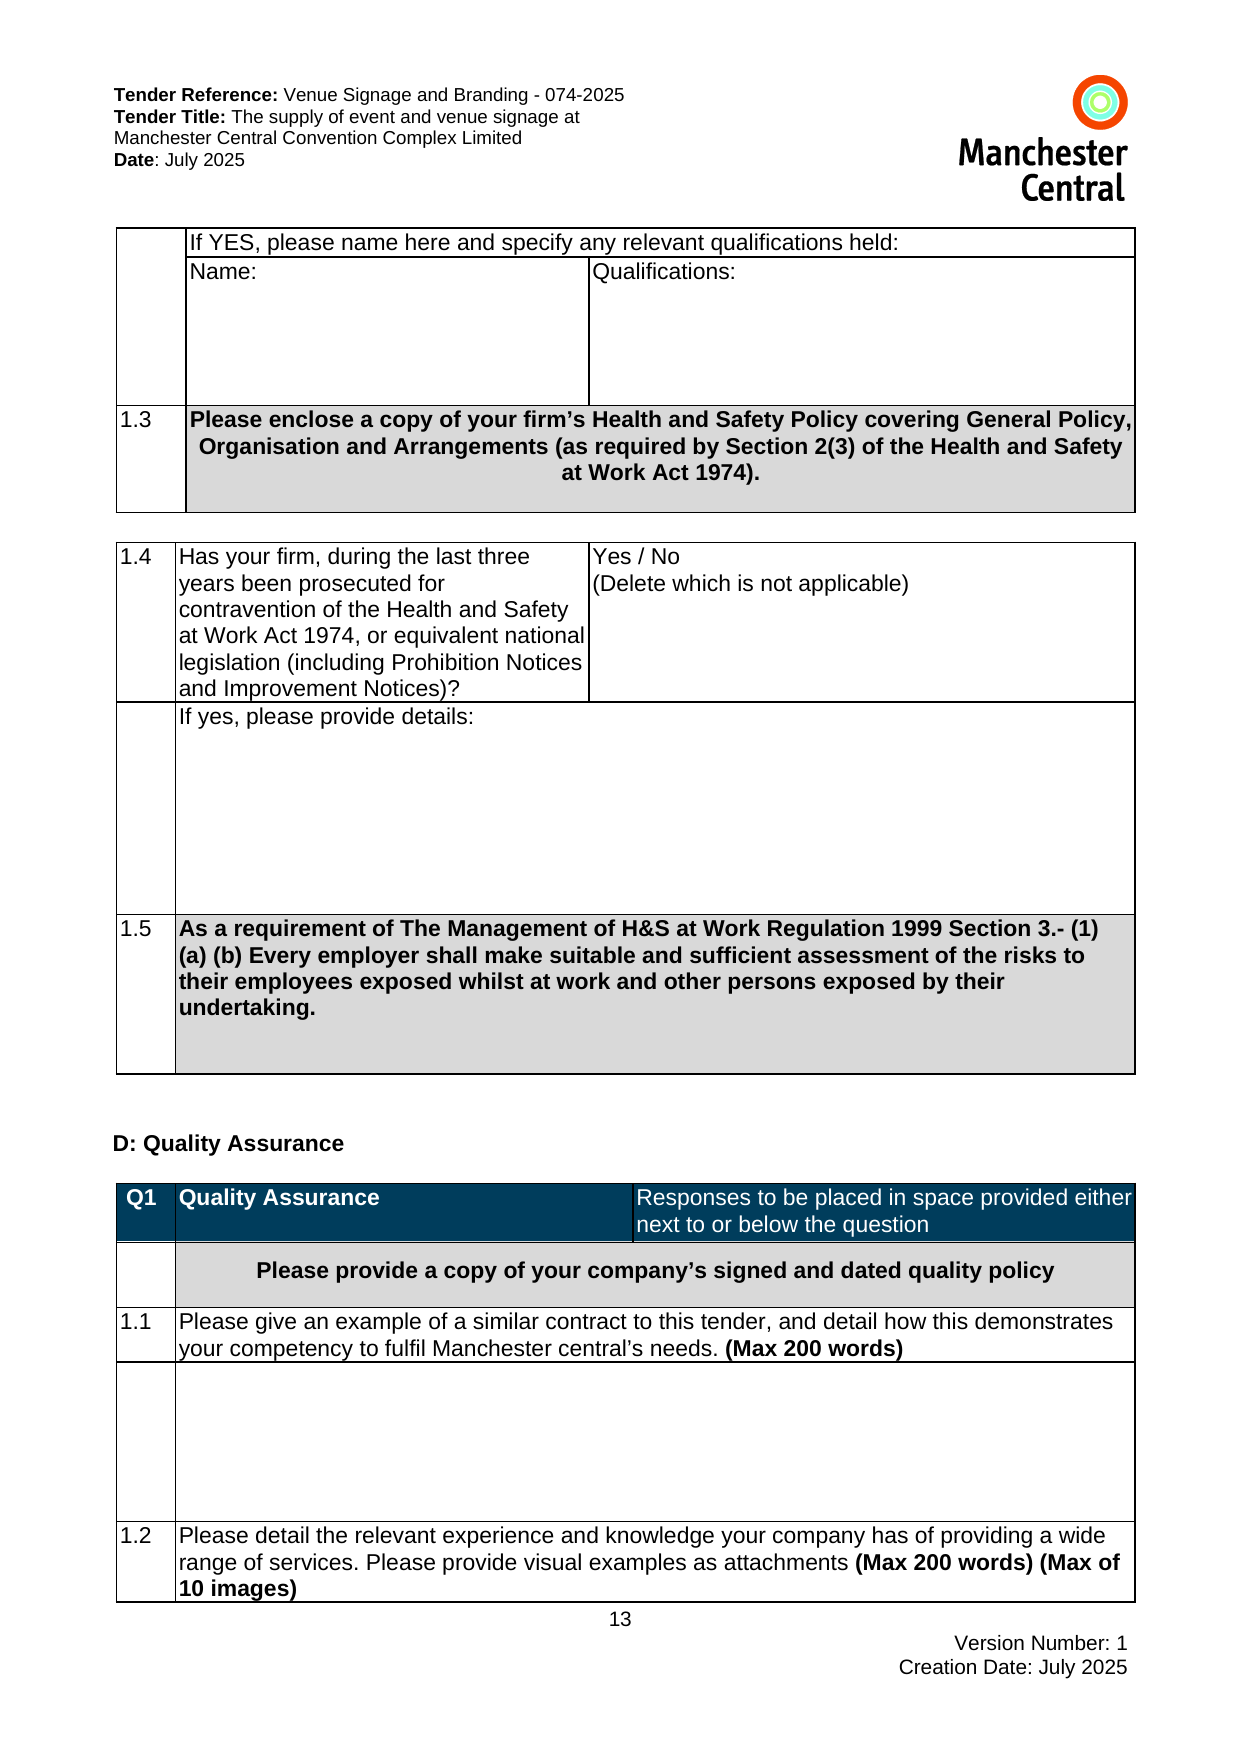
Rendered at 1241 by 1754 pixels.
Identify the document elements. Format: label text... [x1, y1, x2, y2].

table_cell Please provide a copy of your company’s signed and dated quality policy [176, 1243, 1134, 1307]
table_cell 1.5 [117, 915, 175, 1073]
table_header Has your firm, during the last three years been prosecuted for contravention of the Health and Safety at Work Act 1974, or equivalent national legislation (including Prohibition Notices and Improvement Notices)? [176, 543, 588, 701]
table_cell 1.3 [117, 406, 185, 512]
table_cell 1.1 [117, 1308, 175, 1361]
table_cell Please give an example of a similar contract to this tender, and detail how this demonstrates your competency to fulfil Manchester central’s needs. (Max 200 words) [176, 1308, 1134, 1361]
table_header Yes / No (Delete which is not applicable) [590, 543, 1134, 701]
table_cell [117, 229, 185, 405]
table_cell [117, 1363, 175, 1521]
table_cell As a requirement of The Management of H&S at Work Regulation 1999 Section 3.- (1) (a) (b) Every employer shall make suitable and sufficient assessment of the risks to their employees exposed whilst at work and other persons exposed by their undertaking. [176, 915, 1134, 1073]
table_cell 1.2 [117, 1522, 175, 1601]
text D: Quality Assurance [112, 1130, 1128, 1156]
table_cell [117, 1243, 175, 1307]
table_cell [117, 703, 175, 914]
table_cell Name: [187, 258, 588, 405]
table_cell Qualifications: [590, 258, 1134, 405]
table_cell Please detail the relevant experience and knowledge your company has of providing a wide range of services. Please provide visual examples as attachments (Max 200 words) (Max of 10 images) [176, 1522, 1134, 1601]
table_cell If yes, please provide details: [176, 703, 1134, 914]
table_header 1.4 [117, 543, 175, 701]
table_cell Please enclose a copy of your firm’s Health and Safety Policy covering General Policy, Organisation and Arrangements (as required by Section 2(3) of the Health and Safety at Work Act 1974). [187, 406, 1134, 512]
table_header Responses to be placed in space provided either next to or below the question [634, 1184, 1134, 1241]
table_header Quality Assurance [176, 1184, 632, 1241]
table_cell If YES, please name here and specify any relevant qualifications held: [187, 229, 1134, 256]
table_header Q1 [117, 1184, 175, 1241]
table_cell [176, 1363, 1134, 1521]
